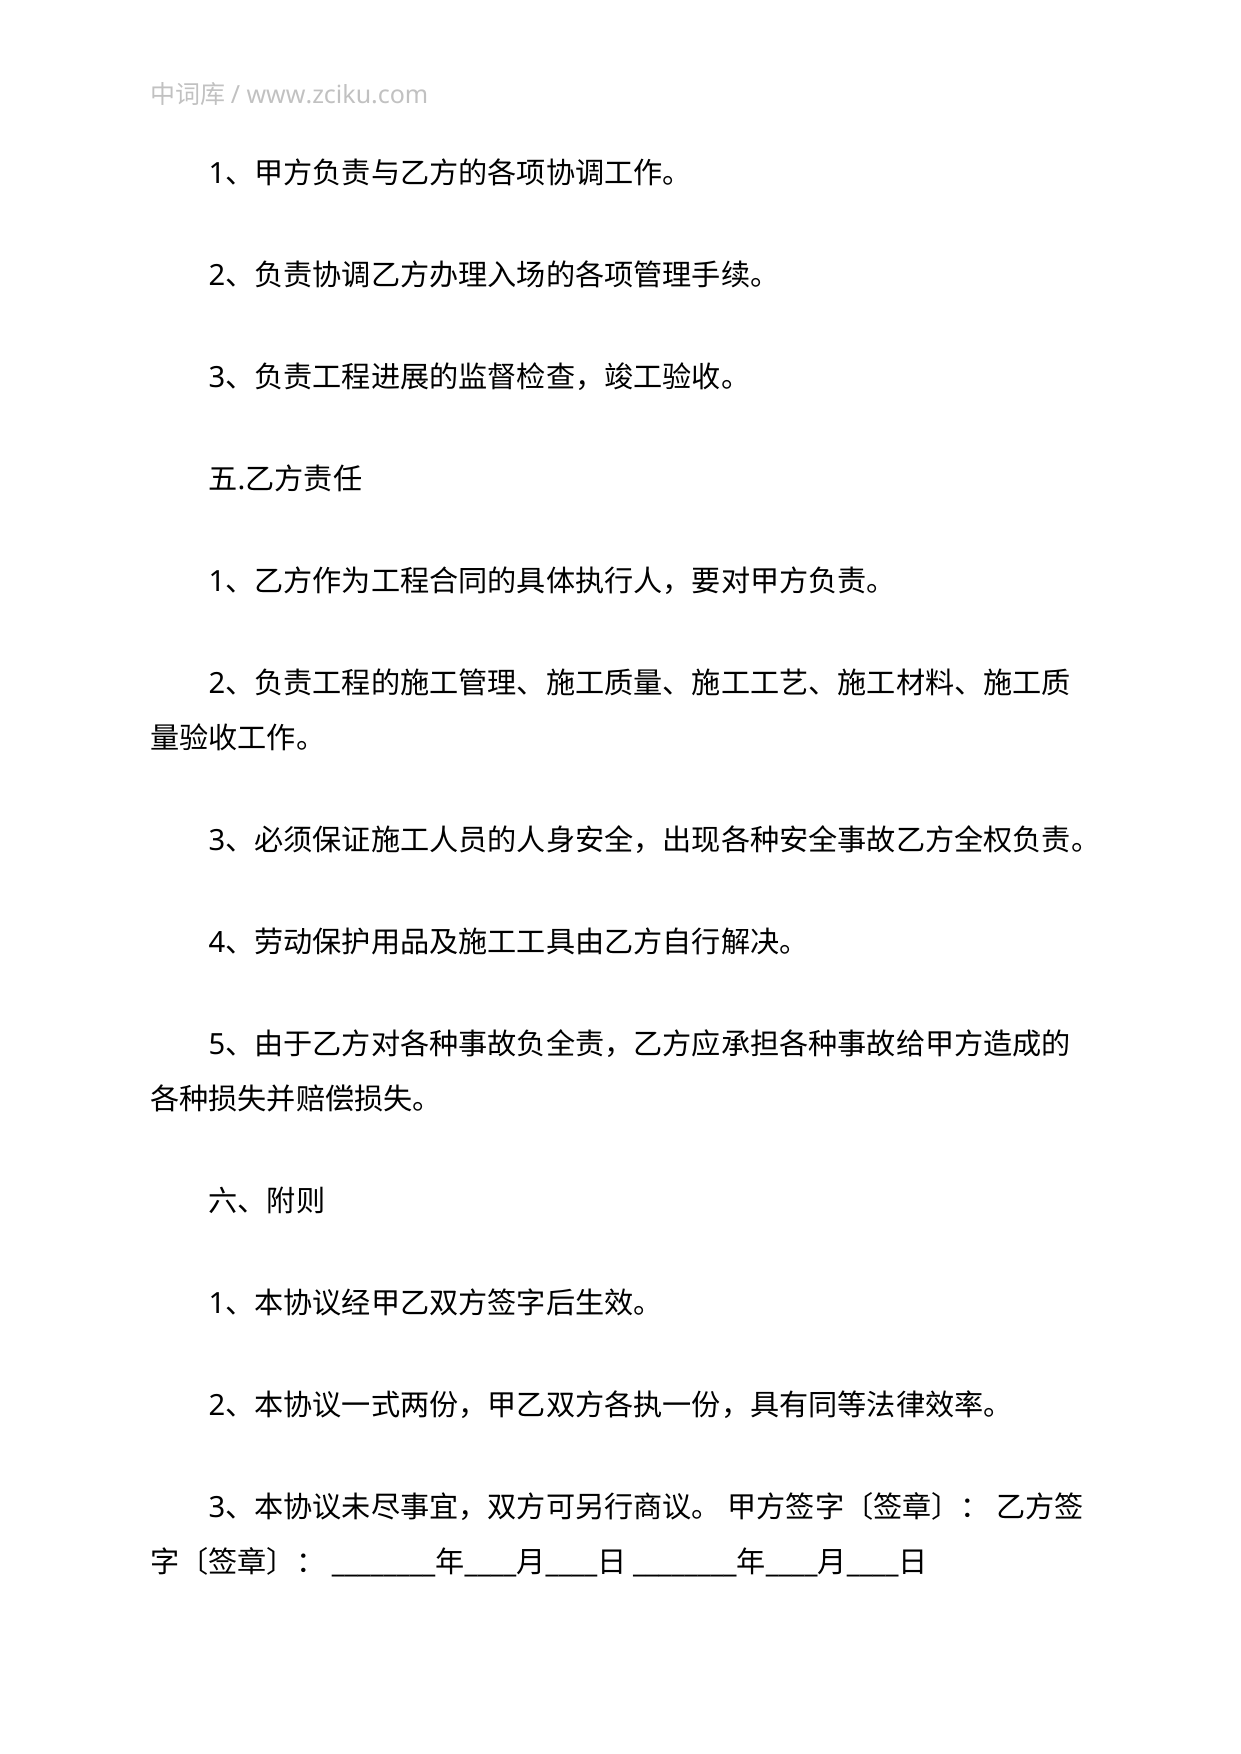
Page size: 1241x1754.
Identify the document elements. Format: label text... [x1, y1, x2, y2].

text 六、附则 [150, 1177, 1090, 1220]
text 1、乙方作为工程合同的具体执行人，要对甲方负责。 [150, 558, 1090, 600]
text 3、本协议未尽事宜，双方可另行商议。 甲方签字〔签章〕： 乙方签字〔签章〕： ________年____月____日 ________年____月____日 [150, 1483, 1090, 1581]
text 1、本协议经甲乙双方签字后生效。 [150, 1279, 1090, 1322]
text 4、劳动保护用品及施工工具由乙方自行解决。 [150, 919, 1090, 961]
text 3、负责工程进展的监督检查，竣工验收。 [150, 354, 1090, 396]
text 2、负责工程的施工管理、施工质量、施工工艺、施工材料、施工质量验收工作。 [150, 660, 1090, 757]
text 2、负责协调乙方办理入场的各项管理手续。 [150, 252, 1090, 294]
text 2、本协议一式两份，甲乙双方各执一份，具有同等法律效率。 [150, 1381, 1090, 1423]
text 3、必须保证施工人员的人身安全，出现各种安全事故乙方全权负责。 [150, 817, 1090, 859]
text 1、甲方负责与乙方的各项协调工作。 [150, 150, 1090, 192]
text 五.乙方责任 [150, 456, 1090, 498]
text 5、由于乙方对各种事故负全责，乙方应承担各种事故给甲方造成的各种损失并赔偿损失。 [150, 1021, 1090, 1118]
